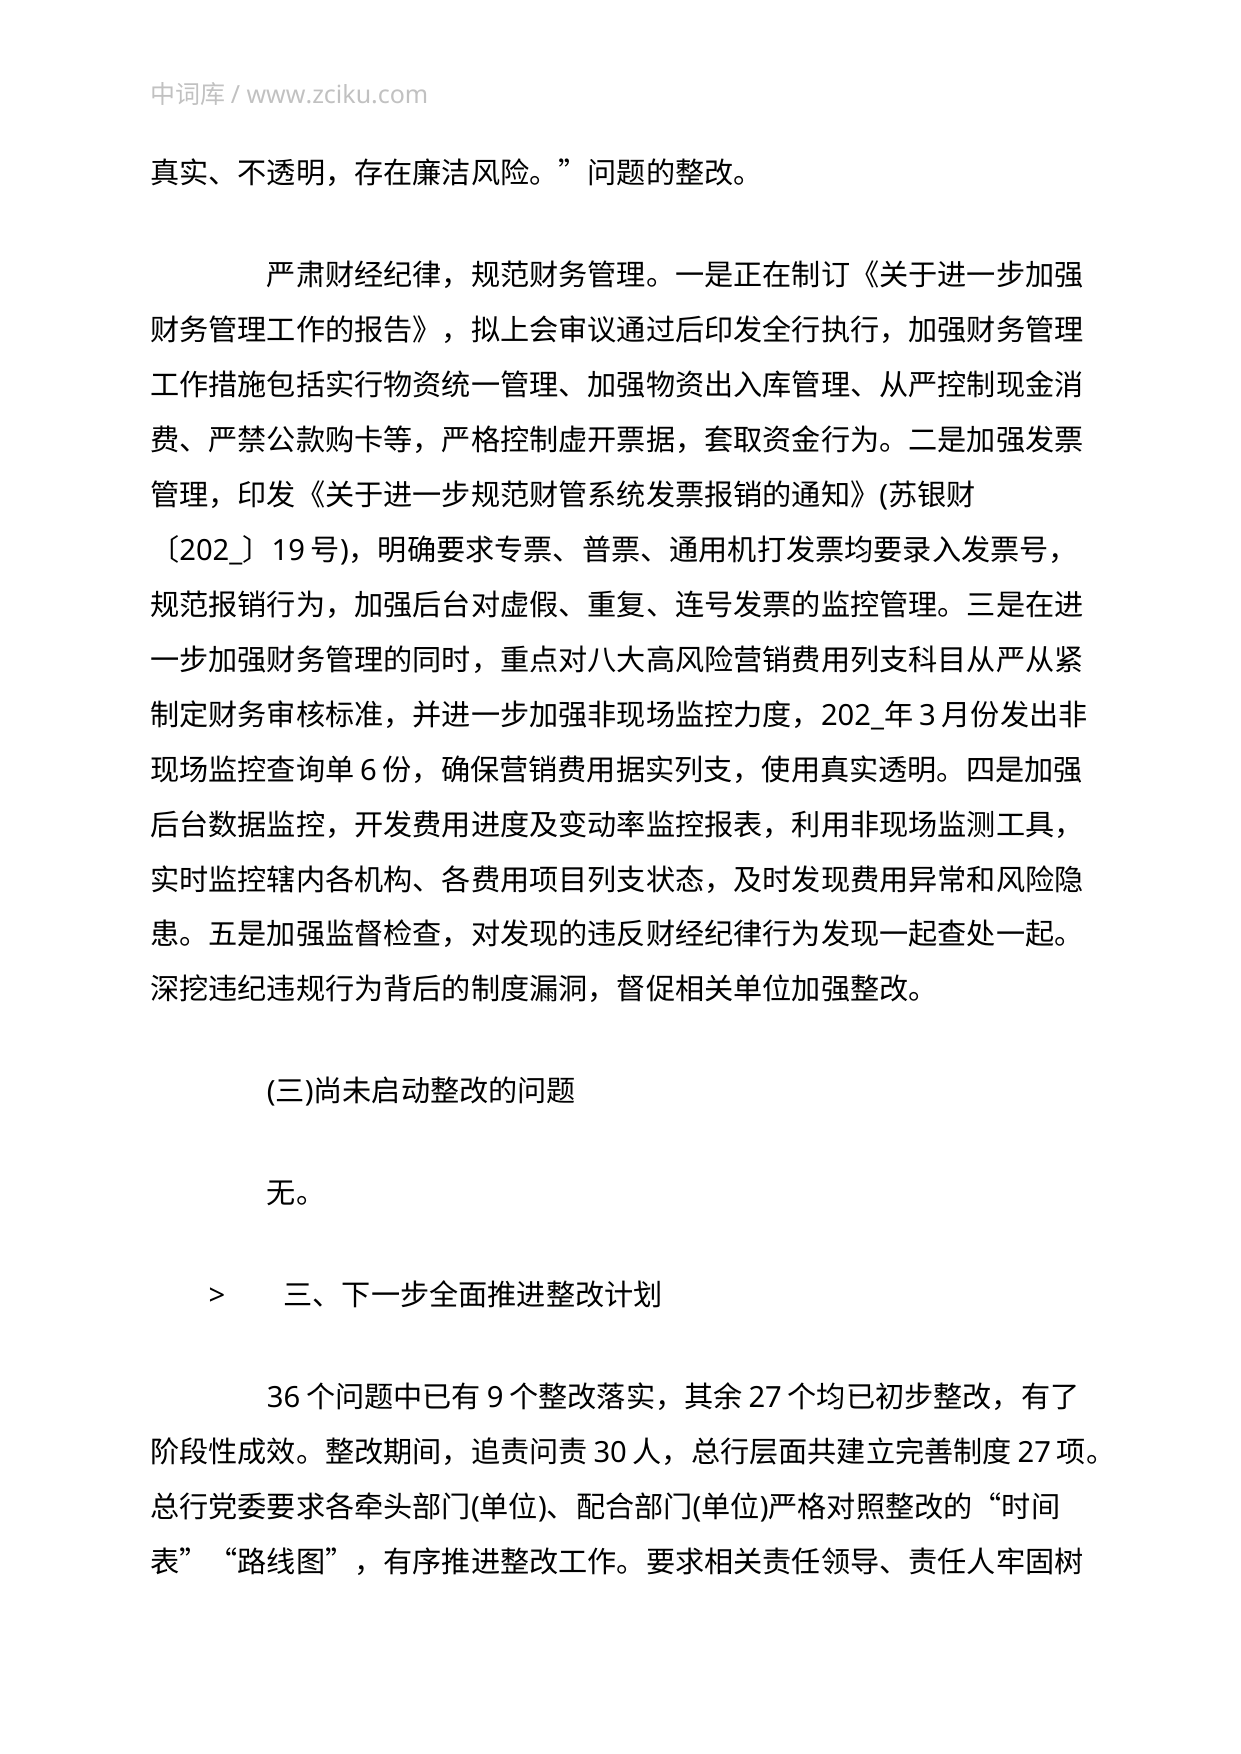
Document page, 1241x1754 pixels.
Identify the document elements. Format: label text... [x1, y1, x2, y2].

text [150, 1373, 1090, 1581]
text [150, 150, 1090, 192]
text > 三、下一步全面推进整改计划 [150, 1271, 1090, 1314]
text (三)尚未启动整改的问题 [150, 1068, 1090, 1110]
text 严肃财经纪律，规范财务管理。一是正在制订《关于进一步加强财务管理工作的报告》，拟上会审议通过后印发全行执行，加强财务管理工作措施包括实行物资统一管理、加强物资出入库管理、从严控制现金消费、严禁公款购卡等，严格控制虚开票据，套取资金行为。二是加强发票管理，印发《关于进一步规范财管系统发票报销的通知》(苏银财〔202_〕19号)，明确要求专票、普票、通用机打发票均要录入发票号，规范报销行为，加强后台对虚假、重复、连号发票的监控管理。三是在进一步加强财务管理的同时，重点对八大高风险营销费用列支科目从严从紧制定财务审核标准，并进一步加强非现场监控力度，202_年3月份发出非现场监控查询单6份，确保营销费用据实列支，使用真实透明。四是加强后台数据监控，开发费用进度及变动率监控报表，利用非现场监测工具，实时监控辖内各机构、各费用项目列支状态，及时发现费用异常和风险隐患。五是加强监督检查，对发现的违反财经纪律行为发现一起查处一起。深挖违纪违规行为背后的制度漏洞，督促相关单位加强整改。 [150, 252, 1090, 1008]
text 无。 [150, 1169, 1090, 1212]
